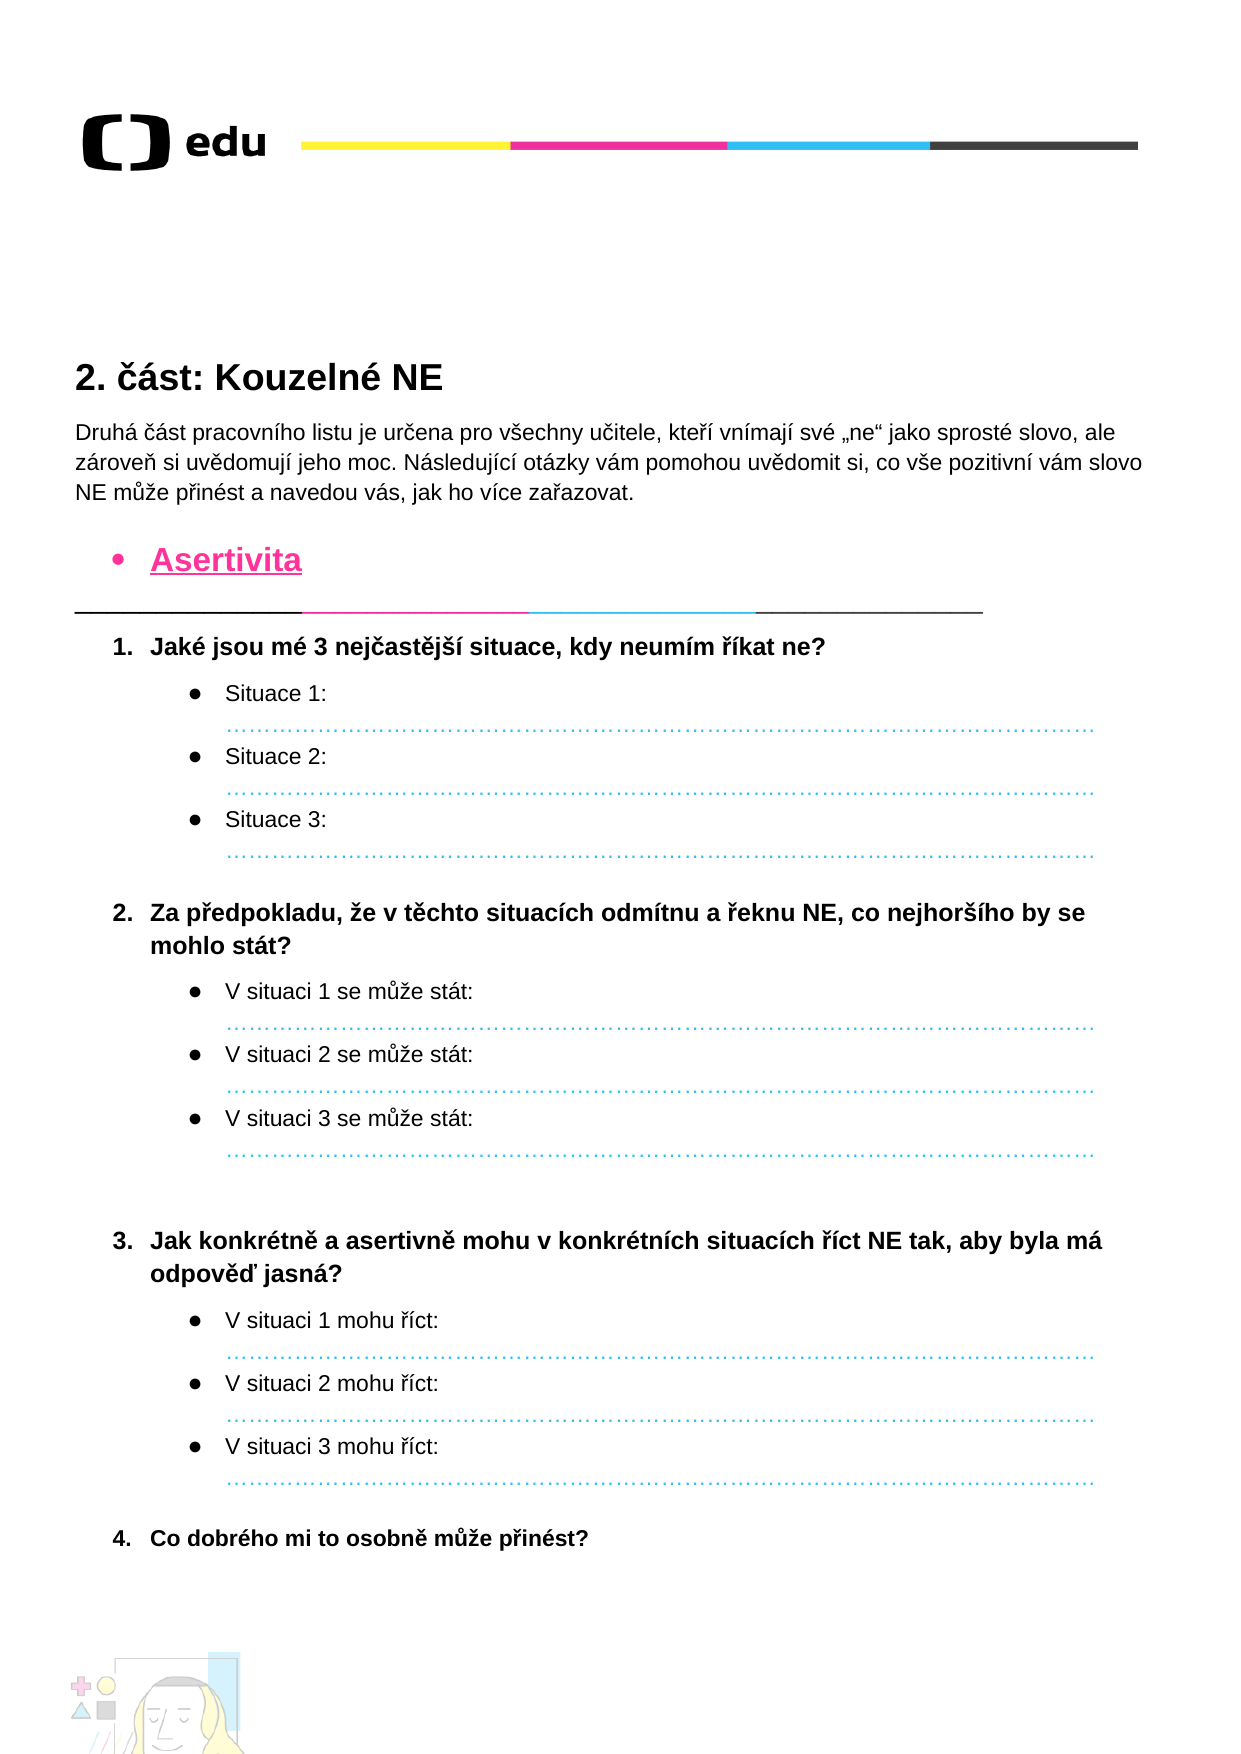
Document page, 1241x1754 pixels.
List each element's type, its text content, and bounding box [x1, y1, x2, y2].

text …………………………………………………………………………………………………… [225, 711, 1152, 737]
list Jaké jsou mé 3 nejčastější situace, kdy neumím říkat ne? [112, 632, 1152, 661]
list Situace 2: [187, 741, 1152, 770]
list Situace 1: [187, 678, 1152, 707]
list Za předpokladu, že v těchto situacích odmítnu a řeknu NE, co nejhoršího by se mohlo stát? [112, 898, 1152, 959]
list V situaci 1 se může stát: [187, 976, 1152, 1005]
text …………………………………………………………………………………………………… [225, 1009, 1152, 1036]
list V situaci 2 se může stát: [187, 1039, 1152, 1068]
text ________________________________________________________ [75, 581, 1152, 615]
list V situaci 1 mohu říct: [187, 1305, 1152, 1334]
text …………………………………………………………………………………………………… [225, 1136, 1152, 1162]
text 2. část: Kouzelné NE [75, 356, 1152, 399]
text …………………………………………………………………………………………………… [225, 1072, 1152, 1099]
text …………………………………………………………………………………………………… [225, 1464, 1152, 1491]
picture [58, 1652, 246, 1754]
list Jak konkrétně a asertivně mohu v konkrétních situacích říct NE tak, aby byla má odpověď jasná? [112, 1226, 1152, 1288]
text …………………………………………………………………………………………………… [225, 837, 1152, 864]
text …………………………………………………………………………………………………… [225, 774, 1152, 800]
text …………………………………………………………………………………………………… [225, 1401, 1152, 1427]
picture [75, 106, 1150, 230]
text …………………………………………………………………………………………………… [225, 1338, 1152, 1364]
list V situaci 3 se může stát: [187, 1103, 1152, 1131]
list Situace 3: [187, 804, 1152, 833]
list V situaci 3 mohu říct: [187, 1431, 1152, 1460]
list Asertivita [112, 540, 1051, 578]
list Co dobrého mi to osobně může přinést? [112, 1525, 1152, 1551]
list V situaci 2 mohu říct: [187, 1368, 1152, 1397]
text Druhá část pracovního listu je určena pro všechny učitele, kteří vnímají své „ne“ jako sprosté slovo, ale zároveň si uvědomují jeho moc. Následující otázky vám pomohou uvědomit si, co vše pozitivní vám slovo NE může přinést a navedou vás, jak ho více zařazovat. [75, 419, 1152, 506]
